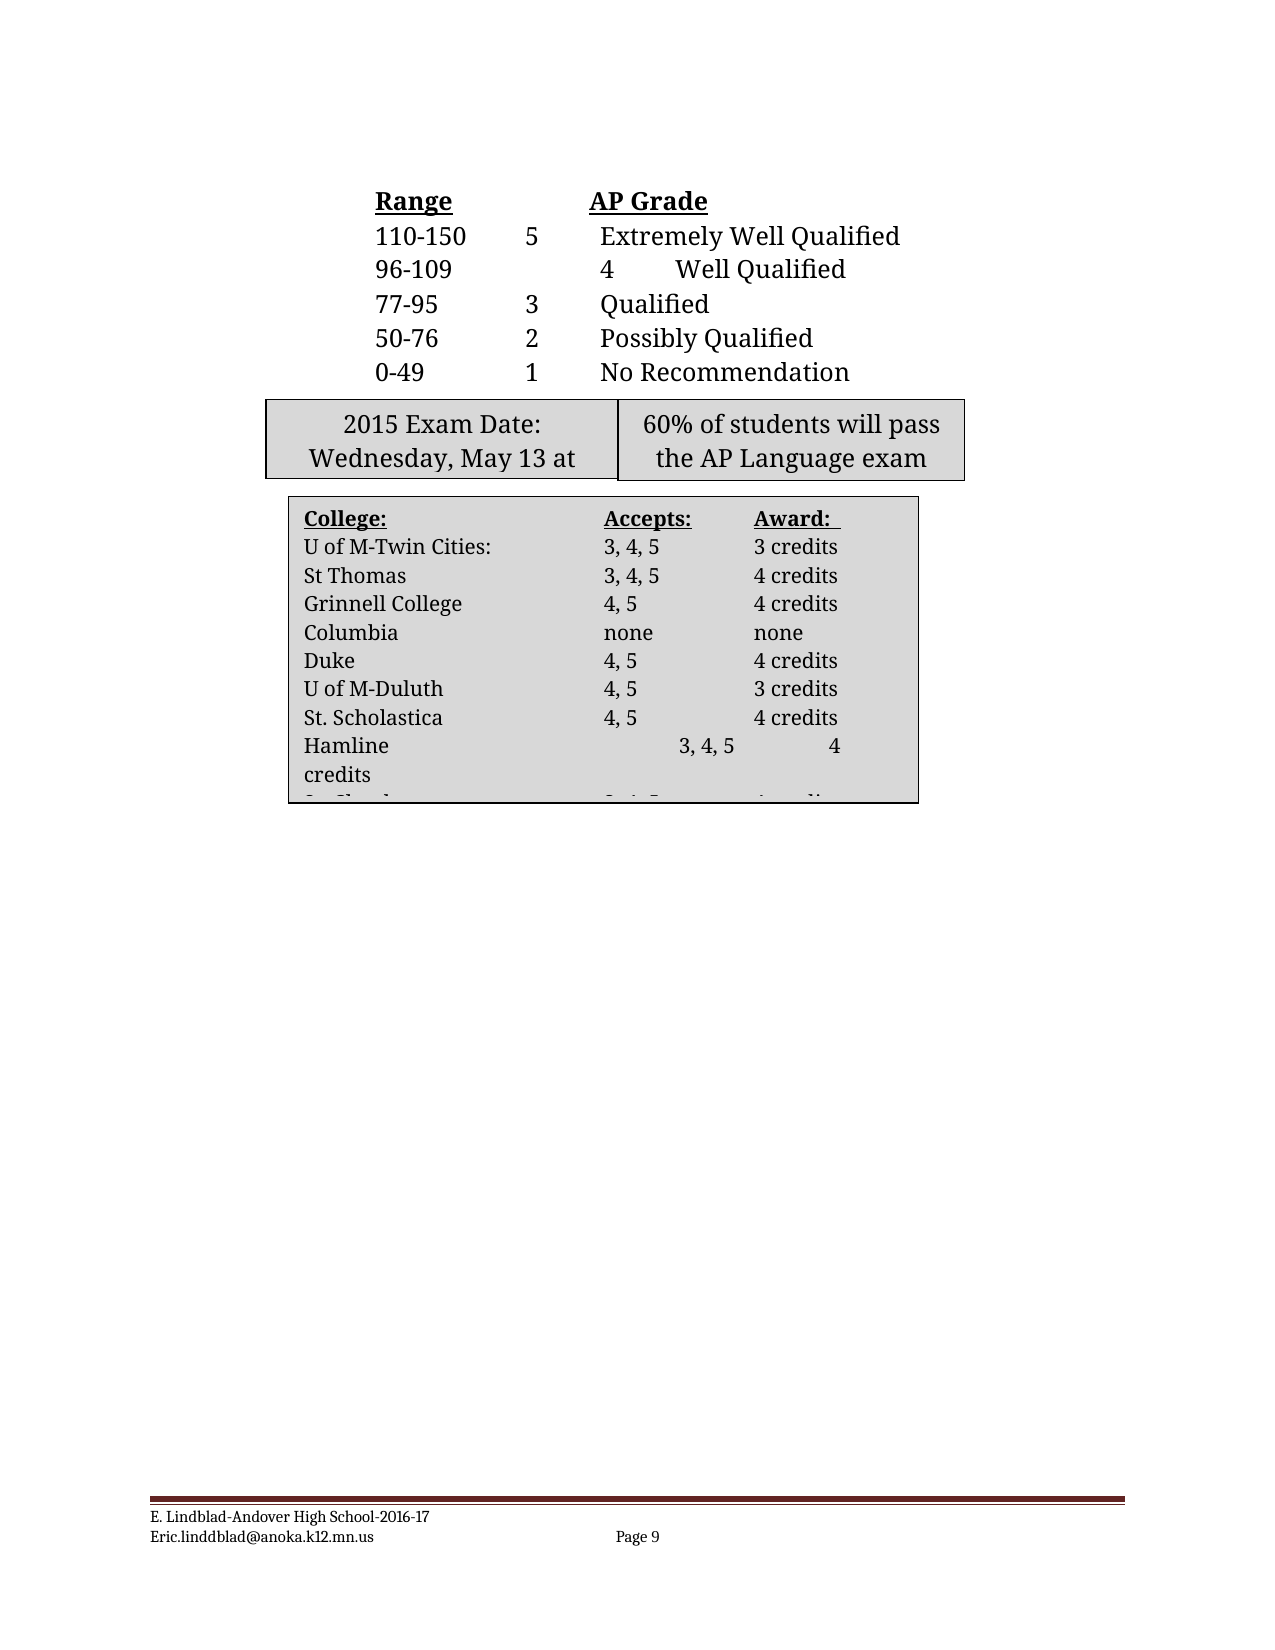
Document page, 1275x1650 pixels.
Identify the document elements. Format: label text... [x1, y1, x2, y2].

text 50-76 2 Possibly Qualified [300, 320, 1125, 354]
text Range AP Grade [300, 184, 1125, 218]
text 110-150 5 Extremely Well Qualified [300, 218, 1125, 252]
text 0-49 1 No Recommendation [300, 354, 1125, 388]
text 96-109 4 Well Qualified [300, 252, 1125, 286]
text 77-95 3 Qualified [300, 286, 1125, 320]
